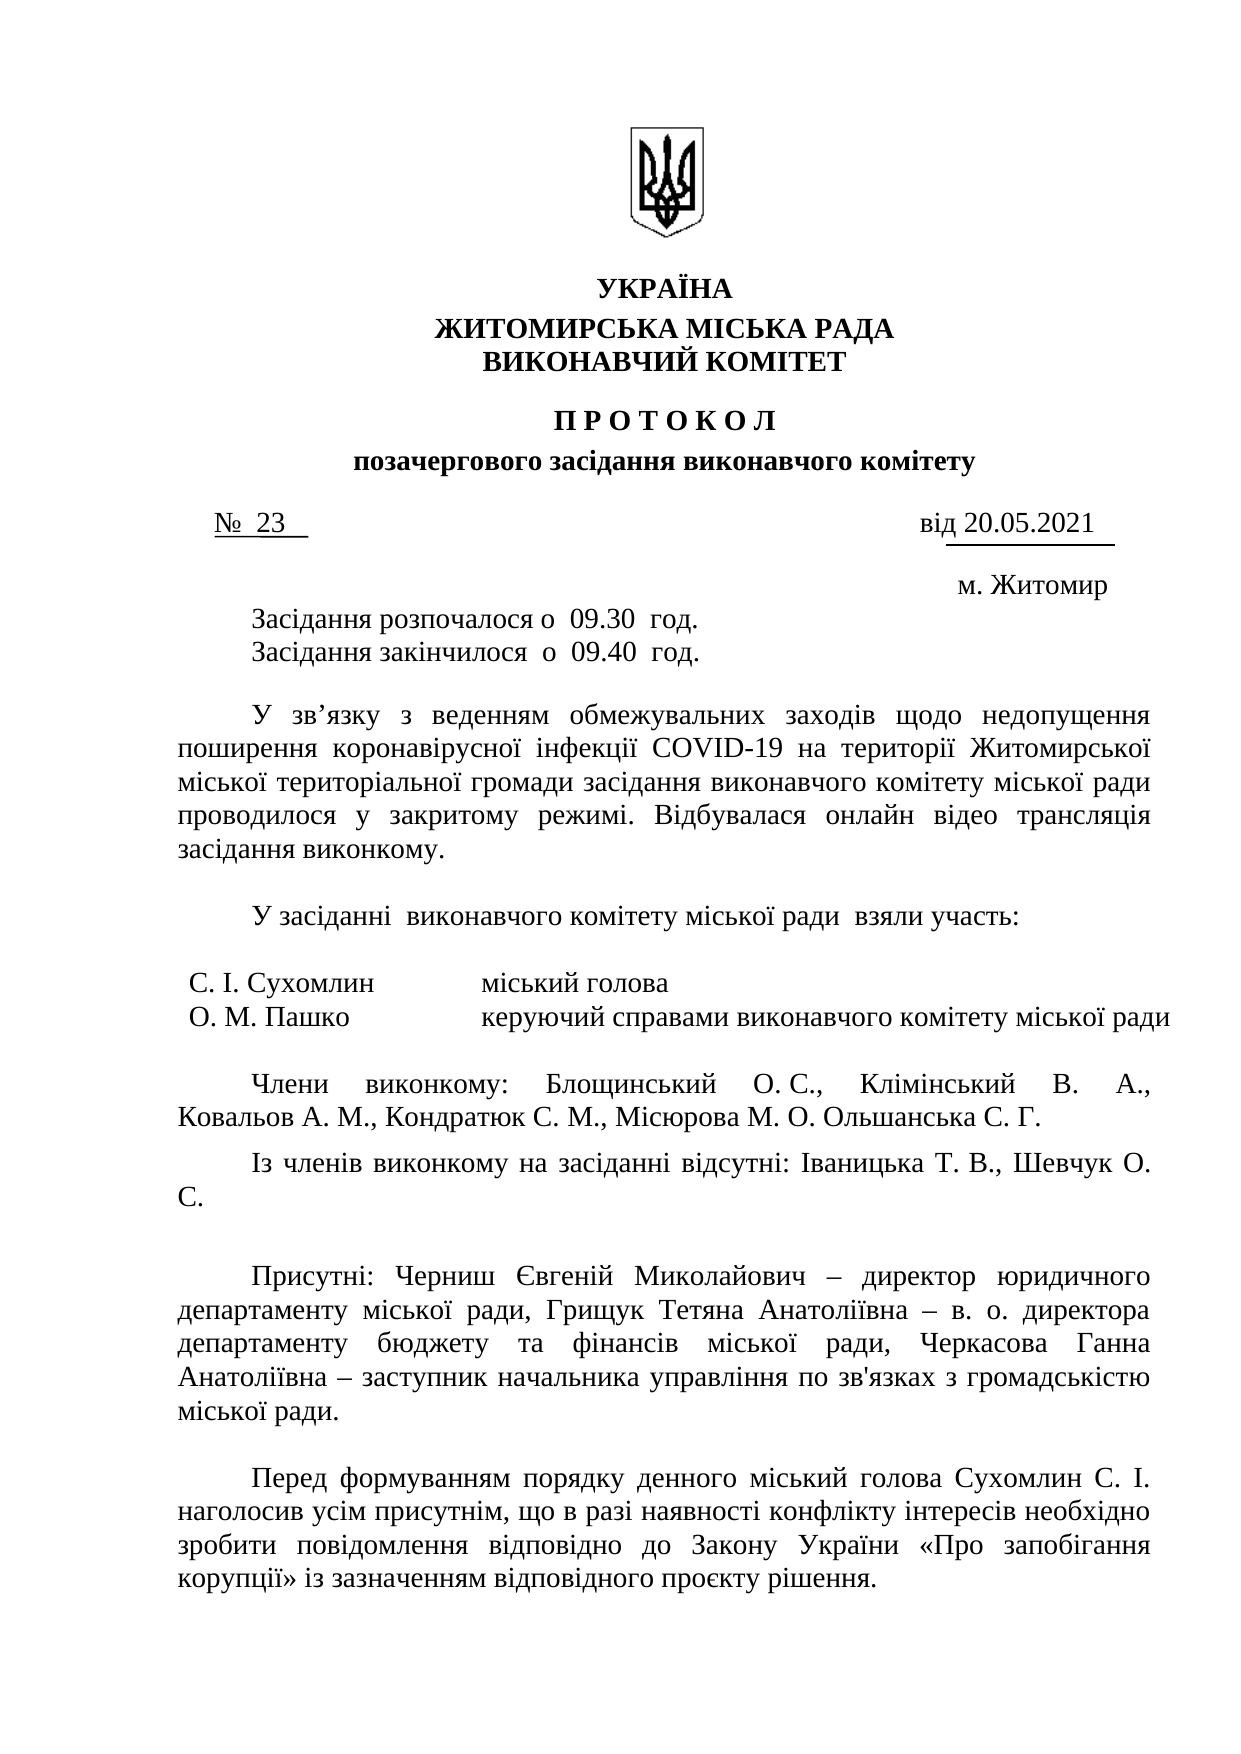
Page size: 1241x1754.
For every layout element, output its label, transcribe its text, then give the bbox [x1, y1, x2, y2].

text Засідання розпочалося о 09.30 год. [177, 601, 1152, 634]
text Члени виконкому: Блощинський О. С., Клімінський В. А., Ковальов А. М., Кондратюк С. М., Місюрова М. О. Ольшанська С. Г. [177, 1066, 1152, 1133]
text м. Житомир [177, 567, 1152, 601]
text Засідання закінчилося о 09.40 год. [177, 634, 1152, 668]
text Із членів виконкому на засіданні відсутні: Іваницька Т. В., Шевчук О. С. [177, 1145, 1152, 1212]
text У зв’язку з веденням обмежувальних заходів щодо недопущення поширення коронавірусної інфекції COVID-19 на території Житомирської міської територіальної громади засідання виконавчого комітету міської ради проводилося у закритому режимі. Відбувалася онлайн відео трансляція засідання виконкому. [177, 697, 1152, 864]
subtitle П Р О Т О К О Л [177, 403, 1152, 437]
text Перед формуванням порядку денного міський голова Сухомлин С. І. наголосив усім присутнім, що в разі наявності конфлікту інтересів необхідно зробити повідомлення відповідно до Закону України «Про запобігання корупції» із зазначенням відповідного проєкту рішення. [177, 1460, 1152, 1594]
text позачергового засідання виконавчого комітету [177, 443, 1152, 476]
text ЖИТОМИРСЬКА МІСЬКА РАДА [177, 311, 1152, 344]
text Присутні: Черниш Євгеній Миколайович – директор юридичного департаменту міської ради, Грищук Тетяна Анатоліївна – в. о. директора департаменту бюджету та фінансів міської ради, Черкасова Ганна Анатоліївна – заступник начальника управління по зв'язках з громадськістю міської ради. [177, 1258, 1152, 1426]
table_header С. І. Сухомлин [177, 965, 470, 999]
table_cell О. М. Пашко [177, 999, 470, 1032]
text № 23 від 20.05.2021 [177, 505, 1152, 539]
table_cell керуючий справами виконавчого комітету міської ради [470, 999, 1199, 1032]
text У засіданні виконавчого комітету міської ради взяли участь: [177, 898, 1152, 932]
text ВИКОНАВЧИЙ КОМІТЕТ [177, 344, 1152, 378]
table_header міський голова [470, 965, 1199, 999]
subtitle УКРАЇНА [177, 271, 1152, 305]
